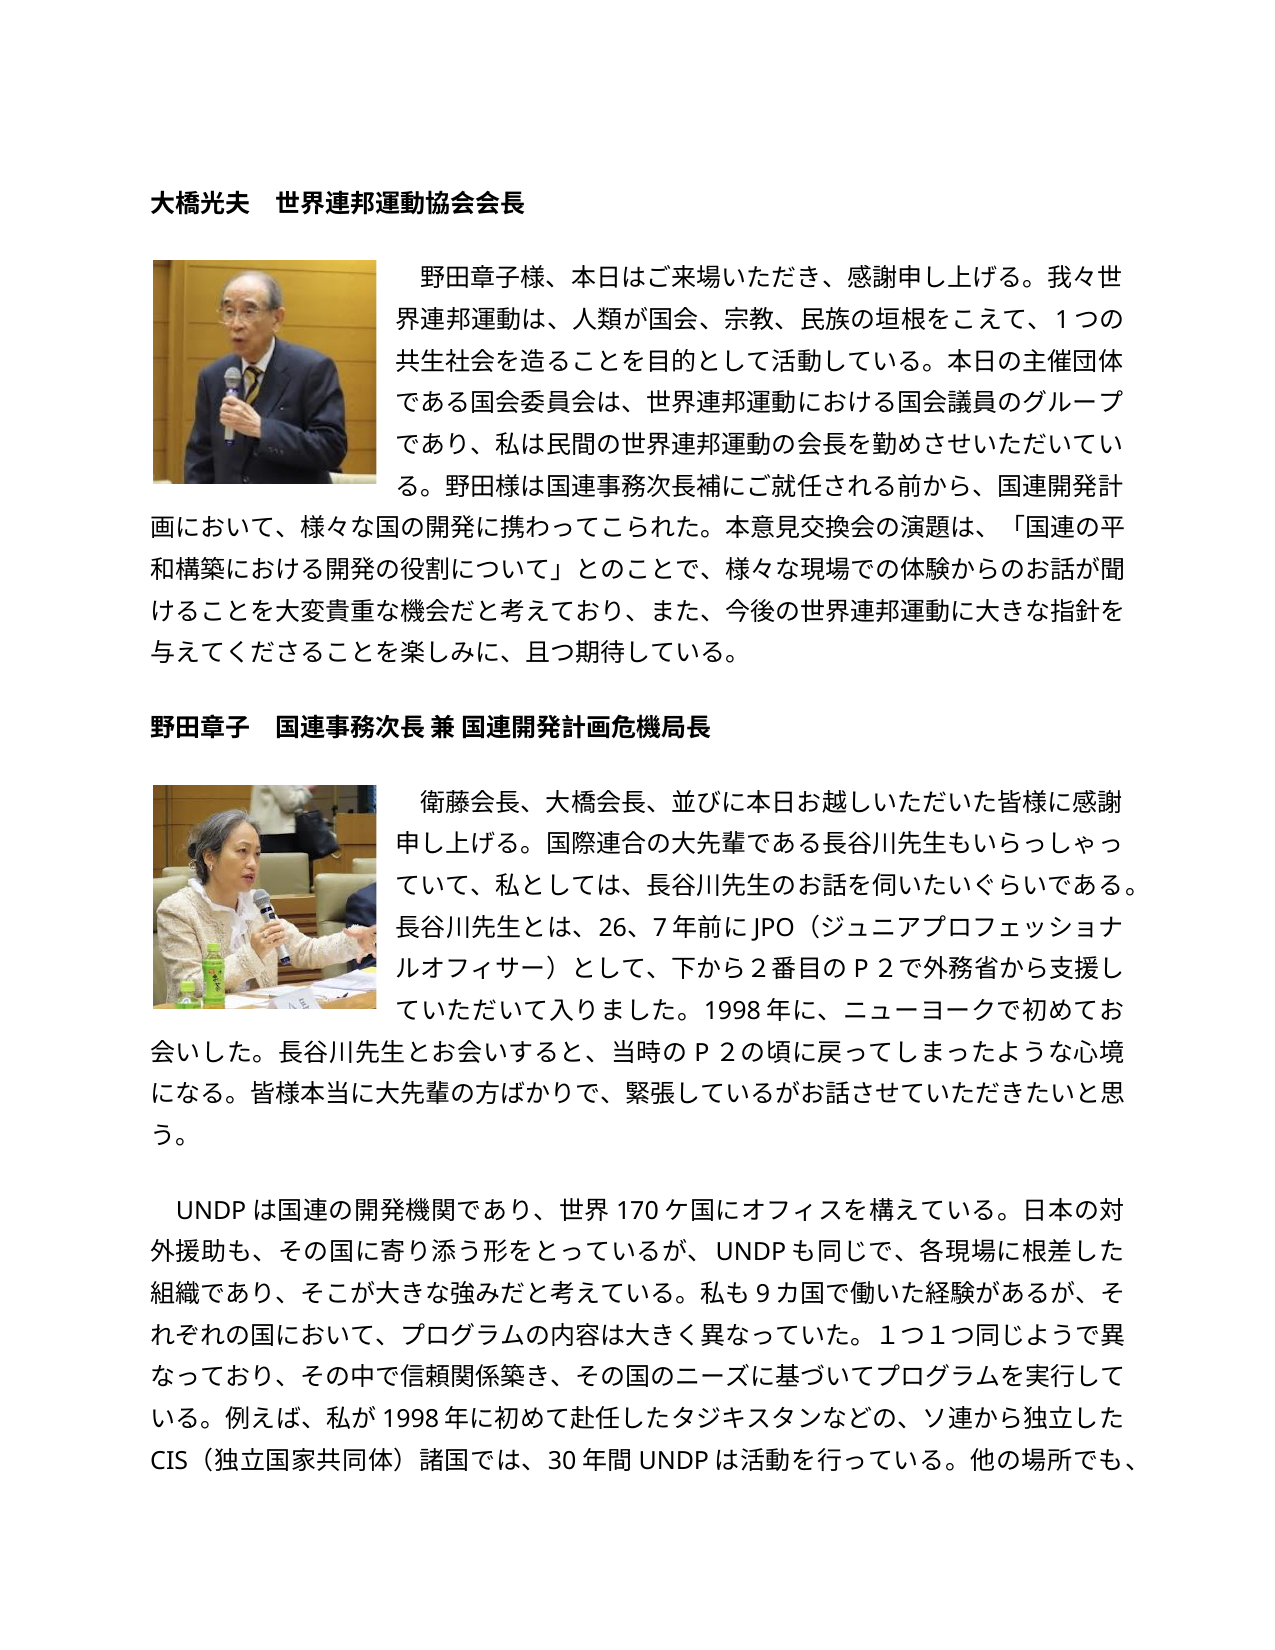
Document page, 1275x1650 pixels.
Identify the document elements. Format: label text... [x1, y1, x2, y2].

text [150, 1190, 1125, 1476]
text 野田章子様、本日はご来場いただき、感謝申し上げる。我々世界連邦運動は、人類が国会、宗教、民族の垣根をこえて、1つの共生社会を造ることを目的として活動している。本日の主催団体である国会委員会は、世界連邦運動における国会議員のグループであり、私は民間の世界連邦運動の会長を勤めさせいただいている。野田様は国連事務次長補にご就任される前から、国連開発計画において、様々な国の開発に携わってこられた。本意見交換会の演題は、「国連の平和構築における開発の役割について」とのことで、様々な現場での体験からのお話が聞けることを大変貴重な機会だと考えており、また、今後の世界連邦運動に大きな指針を与えてくださることを楽しみに、且つ期待している。 [150, 258, 1125, 669]
picture [153, 785, 377, 1009]
text 大橋光夫 世界連邦運動協会会長 [150, 183, 1125, 219]
text 野田章子 国連事務次長 兼 国連開発計画危機局長 [150, 707, 1125, 744]
text 衛藤会長、大橋会長、並びに本日お越しいただいた皆様に感謝申し上げる。国際連合の大先輩である長谷川先生もいらっしゃっていて、私としては、長谷川先生のお話を伺いたいぐらいである。長谷川先生とは、26、7年前にJPO（ジュニアプロフェッショナルオフィサー）として、下から２番目のP２で外務省から支援していただいて入りました。1998年に、ニューヨークで初めてお会いした。長谷川先生とお会いすると、当時のP２の頃に戻ってしまったような心境になる。皆様本当に大先輩の方ばかりで、緊張しているがお話させていただきたいと思う。 [150, 782, 1125, 1152]
picture [153, 260, 377, 484]
